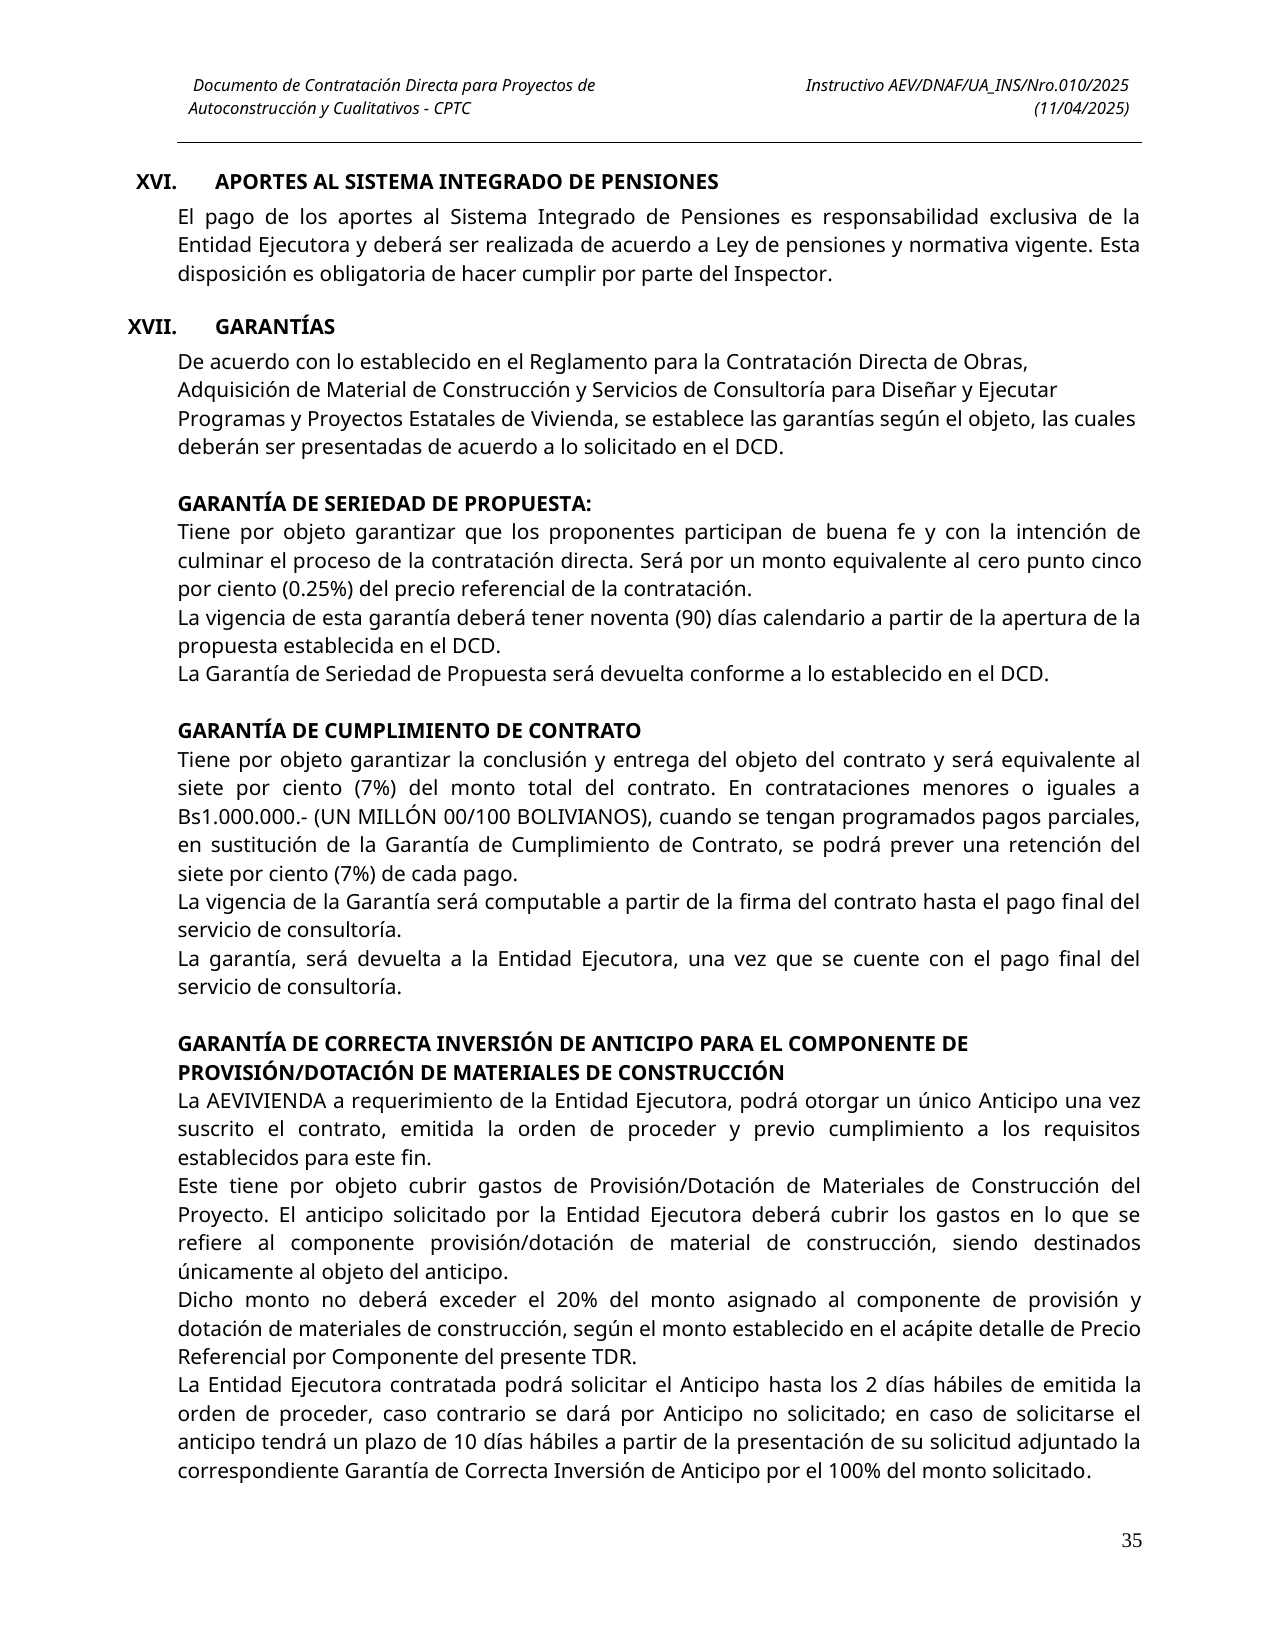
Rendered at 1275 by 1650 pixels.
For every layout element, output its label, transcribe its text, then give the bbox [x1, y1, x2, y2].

list APORTES AL SISTEMA INTEGRADO DE PENSIONES [177, 167, 1142, 196]
text La AEVIVIENDA a requerimiento de la Entidad Ejecutora, podrá otorgar un único Anticipo una vez suscrito el contrato, emitida la orden de proceder y previo cumplimiento a los requisitos establecidos para este fin. [177, 1086, 1142, 1171]
text GARANTÍA DE CUMPLIMIENTO DE CONTRATO [177, 716, 1142, 745]
list GARANTÍAS [177, 312, 1142, 341]
text Tiene por objeto garantizar la conclusión y entrega del objeto del contrato y será equivalente al siete por ciento (7%) del monto total del contrato. En contrataciones menores o iguales a Bs1.000.000.- (UN MILLÓN 00/100 BOLIVIANOS), cuando se tengan programados pagos parciales, en sustitución de la Garantía de Cumplimiento de Contrato, se podrá prever una retención del siete por ciento (7%) de cada pago. [177, 745, 1142, 887]
text De acuerdo con lo establecido en el Reglamento para la Contratación Directa de Obras, Adquisición de Material de Construcción y Servicios de Consultoría para Diseñar y Ejecutar Programas y Proyectos Estatales de Vivienda, se establece las garantías según el objeto, las cuales deberán ser presentadas de acuerdo a lo solicitado en el DCD. [177, 347, 1142, 461]
text El pago de los aportes al Sistema Integrado de Pensiones es responsabilidad exclusiva de la Entidad Ejecutora y deberá ser realizada de acuerdo a Ley de pensiones y normativa vigente. Esta disposición es obligatoria de hacer cumplir por parte del Inspector. [177, 202, 1142, 287]
text Este tiene por objeto cubrir gastos de Provisión/Dotación de Materiales de Construcción del Proyecto. El anticipo solicitado por la Entidad Ejecutora deberá cubrir los gastos en lo que se refiere al componente provisión/dotación de material de construcción, siendo destinados únicamente al objeto del anticipo. [177, 1171, 1142, 1285]
text GARANTÍA DE SERIEDAD DE PROPUESTA: [177, 489, 1142, 517]
text Tiene por objeto garantizar que los proponentes participan de buena fe y con la intención de culminar el proceso de la contratación directa. Será por un monto equivalente al cero punto cinco por ciento (0.25%) del precio referencial de la contratación. [177, 517, 1142, 603]
text La Entidad Ejecutora contratada podrá solicitar el Anticipo hasta los 2 días hábiles de emitida la orden de proceder, caso contrario se dará por Anticipo no solicitado; en caso de solicitarse el anticipo tendrá un plazo de 10 días hábiles a partir de la presentación de su solicitud adjuntado la correspondiente Garantía de Correcta Inversión de Anticipo por el 100% del monto solicitado. [177, 1371, 1142, 1484]
text La vigencia de esta garantía deberá tener noventa (90) días calendario a partir de la apertura de la propuesta establecida en el DCD. [177, 603, 1142, 659]
text La Garantía de Seriedad de Propuesta será devuelta conforme a lo establecido en el DCD. [177, 659, 1142, 688]
text La garantía, será devuelta a la Entidad Ejecutora, una vez que se cuente con el pago final del servicio de consultoría. [177, 944, 1142, 1001]
text Dicho monto no deberá exceder el 20% del monto asignado al componente de provisión y dotación de materiales de construcción, según el monto establecido en el acápite detalle de Precio Referencial por Componente del presente TDR. [177, 1285, 1142, 1371]
text GARANTÍA DE CORRECTA INVERSIÓN DE ANTICIPO PARA EL COMPONENTE DE PROVISIÓN/DOTACIÓN DE MATERIALES DE CONSTRUCCIÓN [177, 1029, 1142, 1086]
text La vigencia de la Garantía será computable a partir de la firma del contrato hasta el pago final del servicio de consultoría. [177, 887, 1142, 944]
